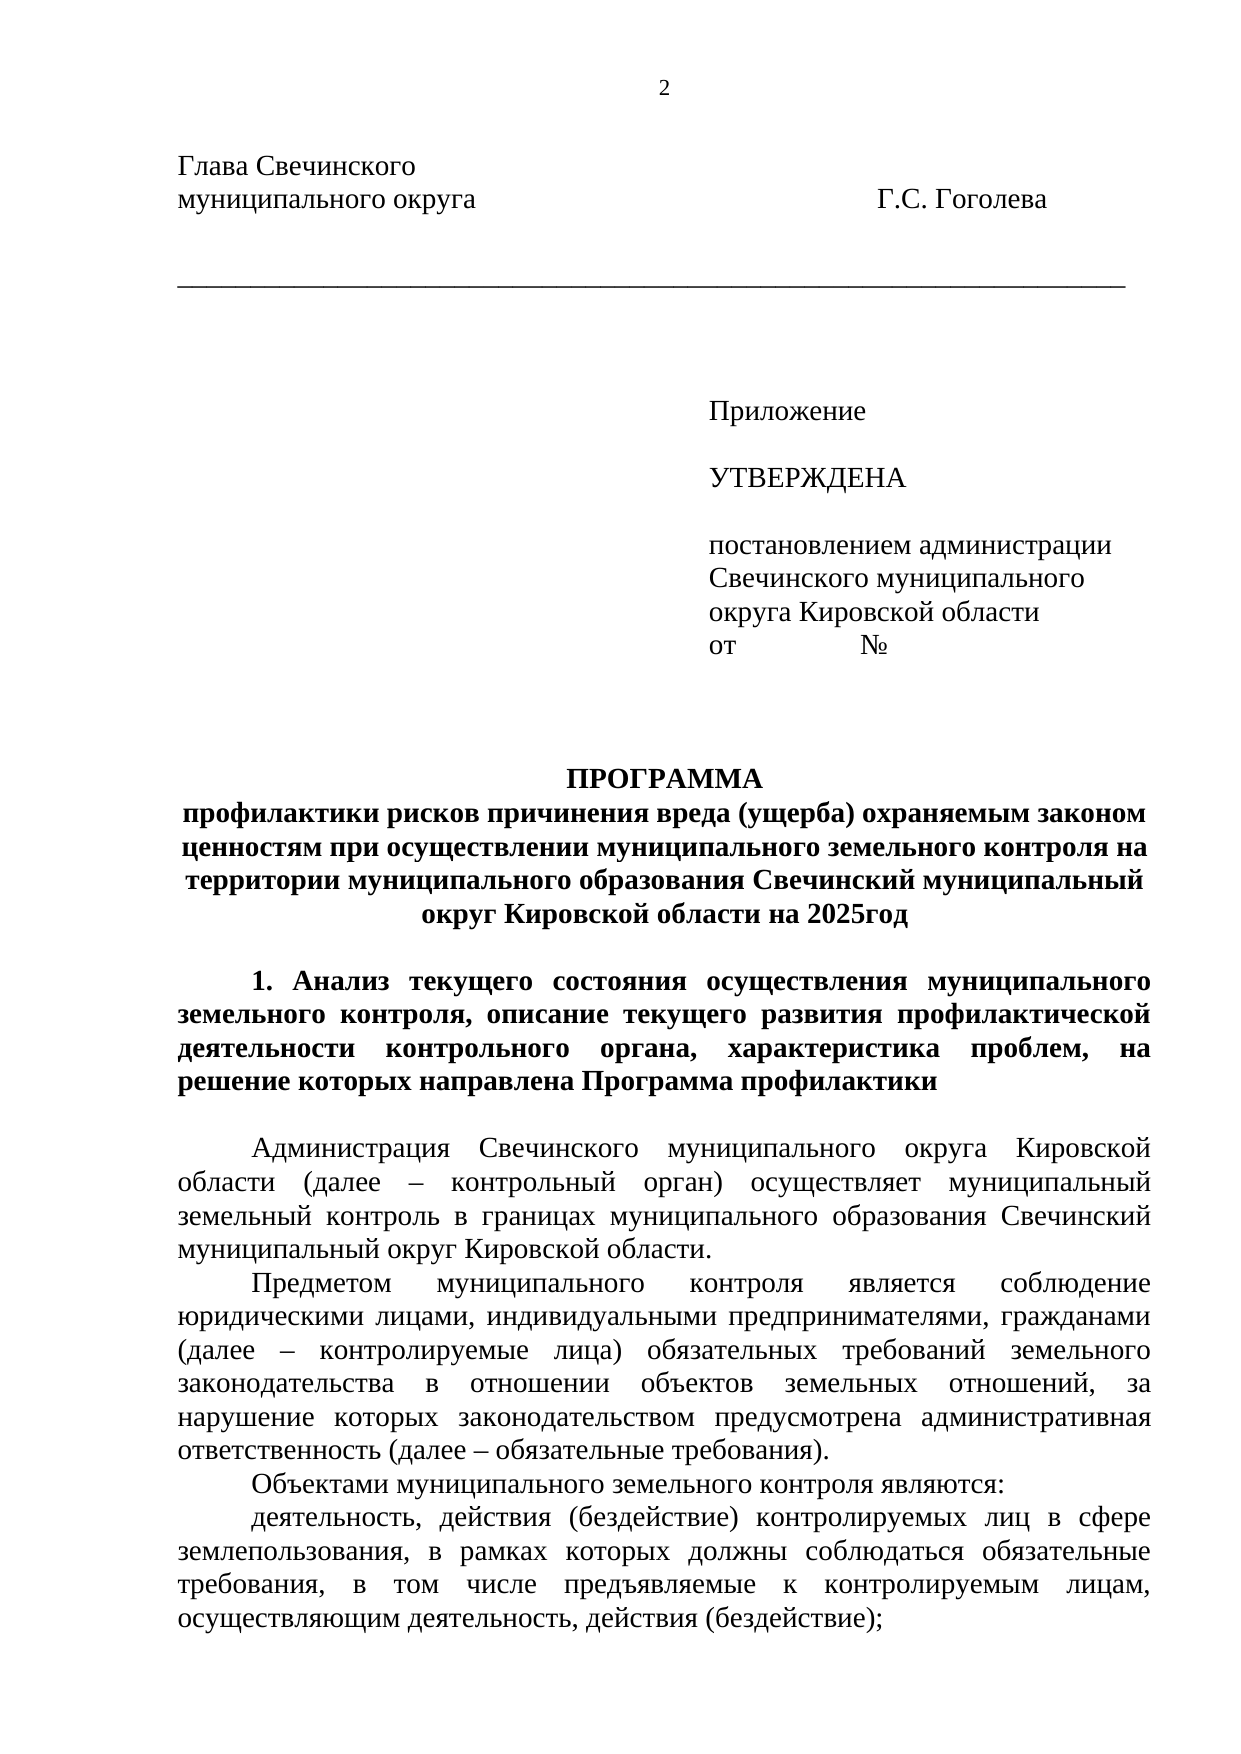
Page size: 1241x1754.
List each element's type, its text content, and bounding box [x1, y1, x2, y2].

text от № [709, 627, 1152, 661]
list Объектами муниципального земельного контроля являются: [177, 1466, 1152, 1499]
text ПРОГРАММА [177, 762, 1152, 795]
text муниципального округа Г.С. Гоголева [177, 181, 1240, 215]
text деятельность, действия (бездействие) контролируемых лиц в сфере землепользования, в рамках которых должны соблюдаться обязательные требования, в том числе предъявляемые к контролируемым лицам, осуществляющим деятельность, действия (бездействие); [177, 1499, 1152, 1634]
text Приложение [709, 393, 1152, 426]
text постановлением администрации Свечинского муниципального округа Кировской области [709, 527, 1152, 627]
text Глава Свечинского [177, 148, 1240, 181]
text Администрация Свечинского муниципального округа Кировской области (далее – контрольный орган) осуществляет муниципальный земельный контроль в границах муниципального образования Свечинский муниципальный округ Кировской области. [177, 1131, 1152, 1265]
text _________________________________________________________________ [177, 257, 1240, 291]
text 1. Анализ текущего состояния осуществления муниципального земельного контроля, описание текущего развития профилактической деятельности контрольного органа, характеристика проблем, на решение которых направлена Программа профилактики [177, 963, 1152, 1097]
text УТВЕРЖДЕНА [709, 460, 1152, 493]
text профилактики рисков причинения вреда (ущерба) охраняемым законом ценностям при осуществлении муниципального земельного контроля на территории муниципального образования Свечинский муниципальный округ Кировской области на 2025год [177, 795, 1152, 929]
text Предметом муниципального контроля является соблюдение юридическими лицами, индивидуальными предпринимателями, гражданами (далее – контролируемые лица) обязательных требований земельного законодательства в отношении объектов земельных отношений, за нарушение которых законодательством предусмотрена административная ответственность (далее – обязательные требования). [177, 1265, 1152, 1466]
